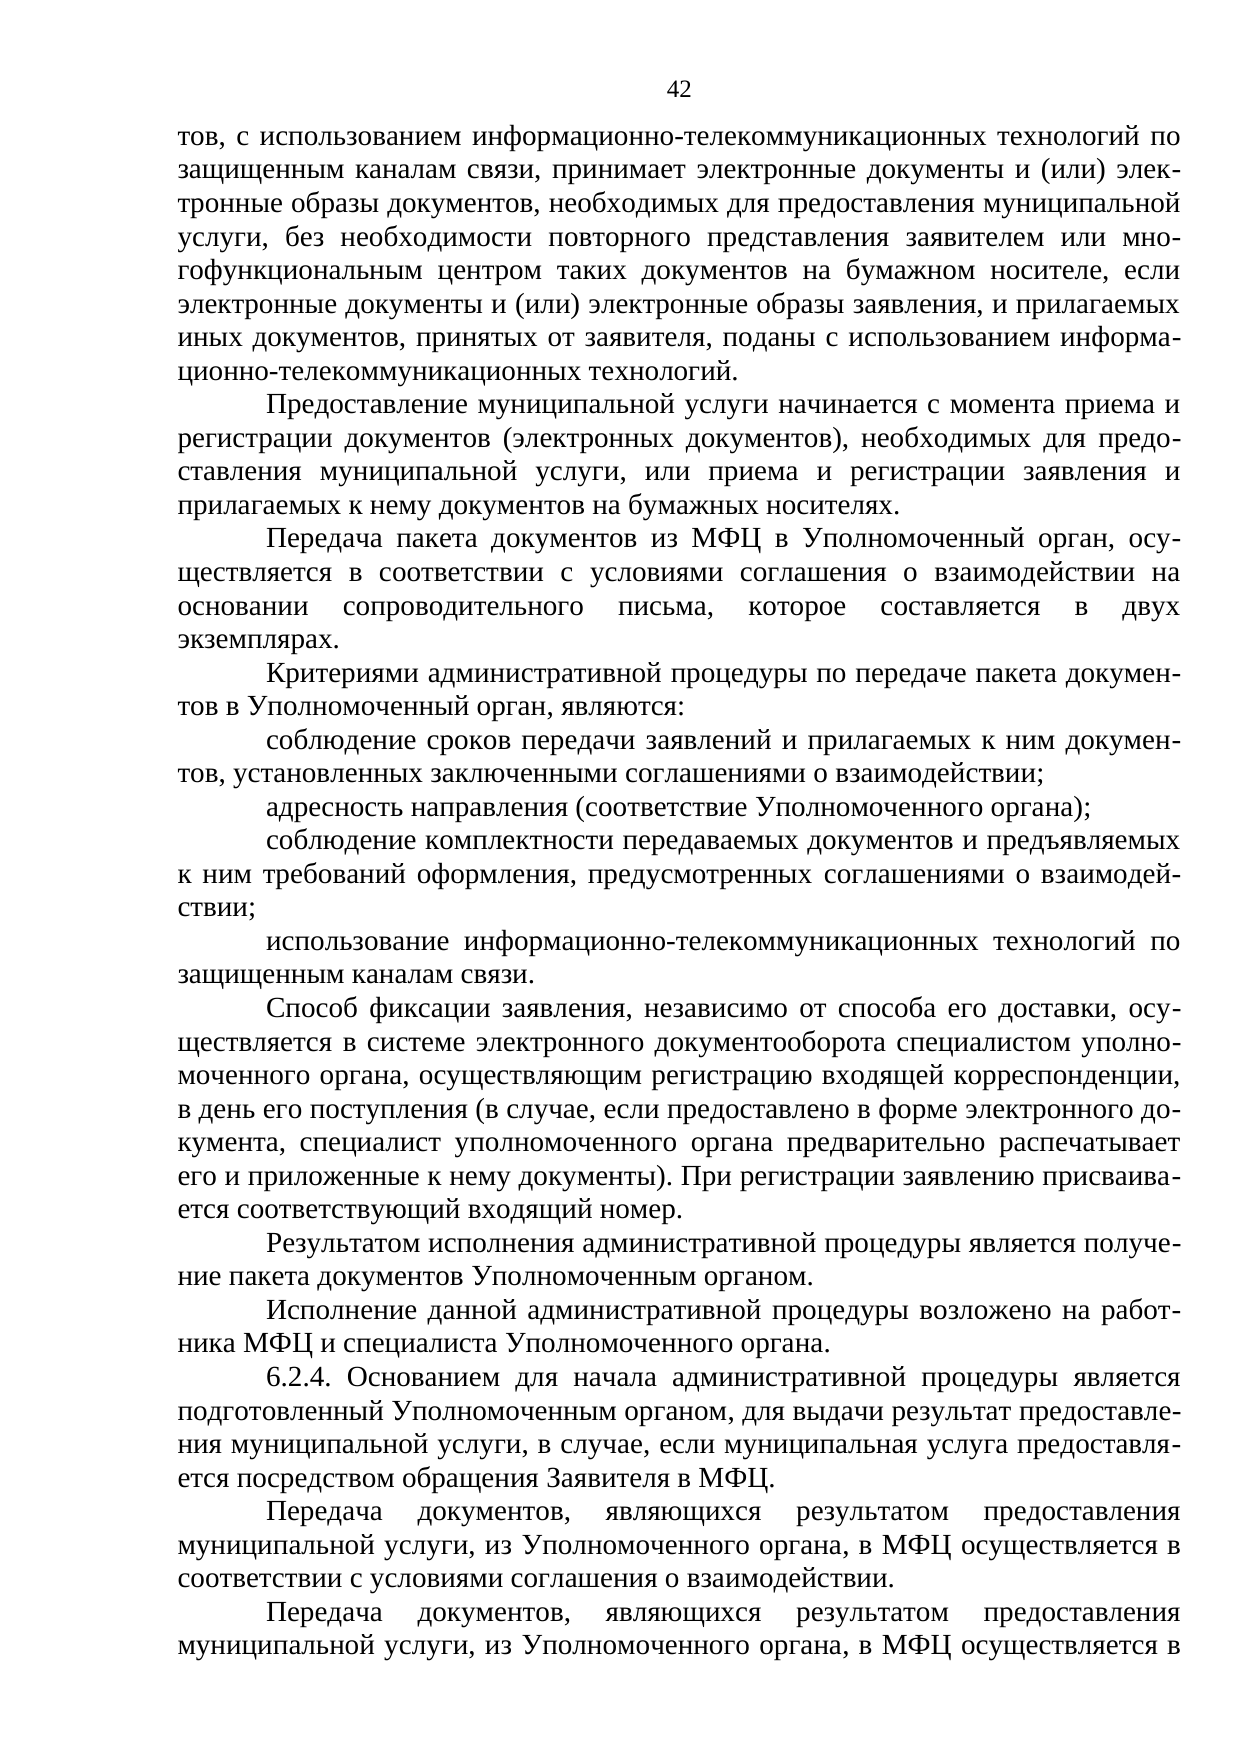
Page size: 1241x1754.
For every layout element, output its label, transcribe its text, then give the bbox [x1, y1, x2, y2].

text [177, 118, 1181, 386]
text Результатом исполнения административной процедуры является получение пакета документов Уполномоченным органом. [177, 1225, 1181, 1292]
text адресность направления (соответствие Уполномоченного органа); [177, 789, 1181, 822]
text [177, 1594, 1181, 1661]
text 6.2.4. Основанием для начала административной процедуры является подготовленный Уполномоченным органом, для выдачи результат предоставления муниципальной услуги, в случае, если муниципальная услуга предоставляется посредством обращения Заявителя в МФЦ. [177, 1359, 1181, 1493]
text использование информационно-телекоммуникационных технологий по защищенным каналам связи. [177, 923, 1181, 990]
text Передача документов, являющихся результатом предоставления муниципальной услуги, из Уполномоченного органа, в МФЦ осуществляется в соответствии с условиями соглашения о взаимодействии. [177, 1493, 1181, 1594]
text Передача пакета документов из МФЦ в Уполномоченный орган, осуществляется в соответствии с условиями соглашения о взаимодействии на основании сопроводительного письма, которое составляется в двух экземплярах. [177, 521, 1181, 655]
text соблюдение сроков передачи заявлений и прилагаемых к ним документов, установленных заключенными соглашениями о взаимодействии; [177, 722, 1181, 789]
text Предоставление муниципальной услуги начинается с момента приема и регистрации документов (электронных документов), необходимых для предоставления муниципальной услуги, или приема и регистрации заявления и прилагаемых к нему документов на бумажных носителях. [177, 386, 1181, 521]
text соблюдение комплектности передаваемых документов и предъявляемых к ним требований оформления, предусмотренных соглашениями о взаимодействии; [177, 822, 1181, 923]
text Способ фиксации заявления, независимо от способа его доставки, осуществляется в системе электронного документооборота специалистом уполномоченного органа, осуществляющим регистрацию входящей корреспонденции, в день его поступления (в случае, если предоставлено в форме электронного документа, специалист уполномоченного органа предварительно распечатывает его и приложенные к нему документы). При регистрации заявлению присваивается соответствующий входящий номер. [177, 990, 1181, 1225]
text Исполнение данной административной процедуры возложено на работника МФЦ и специалиста Уполномоченного органа. [177, 1292, 1181, 1359]
text Критериями административной процедуры по передаче пакета документов в Уполномоченный орган, являются: [177, 655, 1181, 722]
